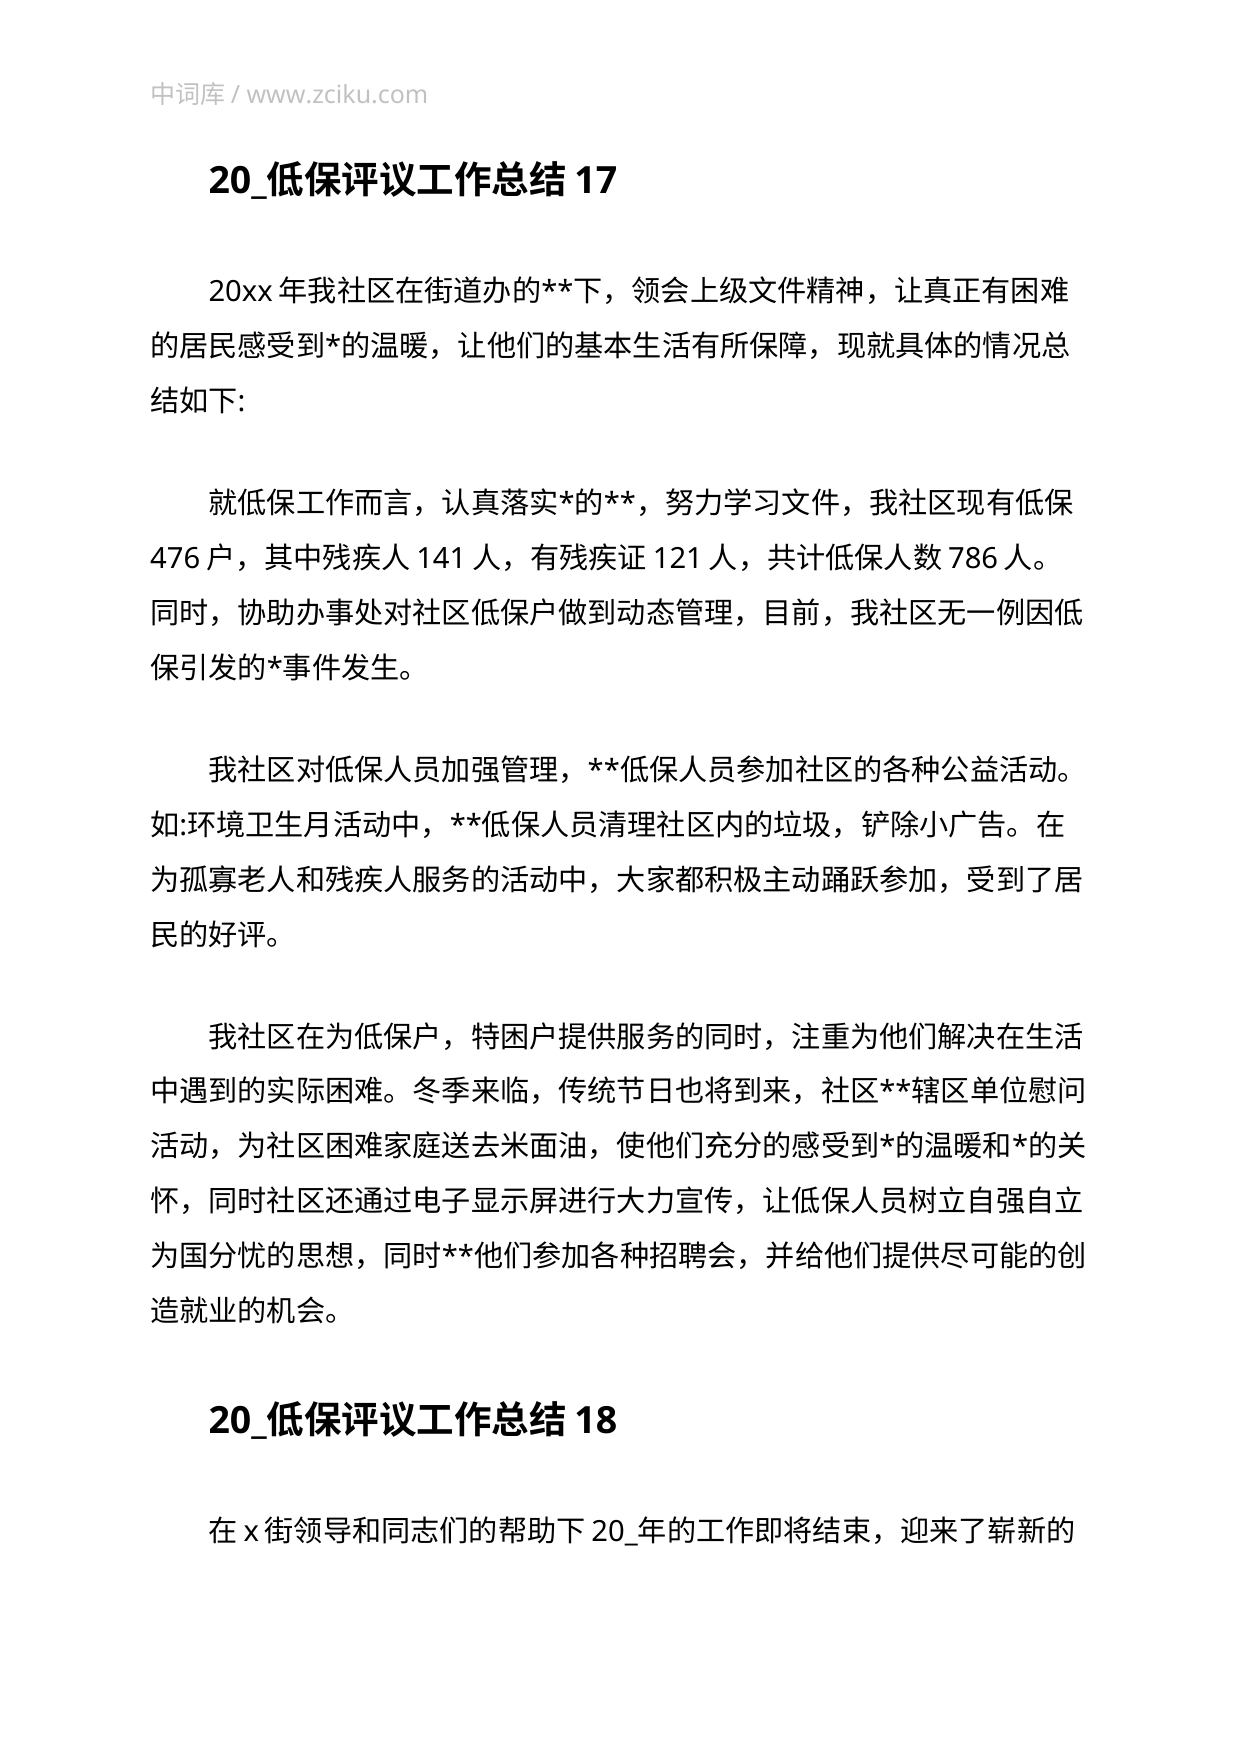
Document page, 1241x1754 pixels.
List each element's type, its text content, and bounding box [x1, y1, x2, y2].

text 20xx年我社区在街道办的**下，领会上级文件精神，让真正有困难的居民感受到*的温暖，让他们的基本生活有所保障，现就具体的情况总结如下: [150, 268, 1090, 420]
text 我社区在为低保户，特困户提供服务的同时，注重为他们解决在生活中遇到的实际困难。冬季来临，传统节日也将到来，社区**辖区单位慰问活动，为社区困难家庭送去米面油，使他们充分的感受到*的温暖和*的关怀，同时社区还通过电子显示屏进行大力宣传，让低保人员树立自强自立为国分忧的思想，同时**他们参加各种招聘会，并给他们提供尽可能的创造就业的机会。 [150, 1013, 1090, 1330]
text 我社区对低保人员加强管理，**低保人员参加社区的各种公益活动。如:环境卫生月活动中，**低保人员清理社区内的垃圾，铲除小广告。在为孤寡老人和残疾人服务的活动中，大家都积极主动踊跃参加，受到了居民的好评。 [150, 746, 1090, 954]
text 20_低保评议工作总结17 [150, 150, 1090, 204]
text 20_低保评议工作总结18 [150, 1390, 1090, 1444]
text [150, 1507, 1090, 1550]
text 就低保工作而言，认真落实*的**，努力学习文件，我社区现有低保476户，其中残疾人141人，有残疾证121人，共计低保人数786人。同时，协助办事处对社区低保户做到动态管理，目前，我社区无一例因低保引发的*事件发生。 [150, 479, 1090, 687]
